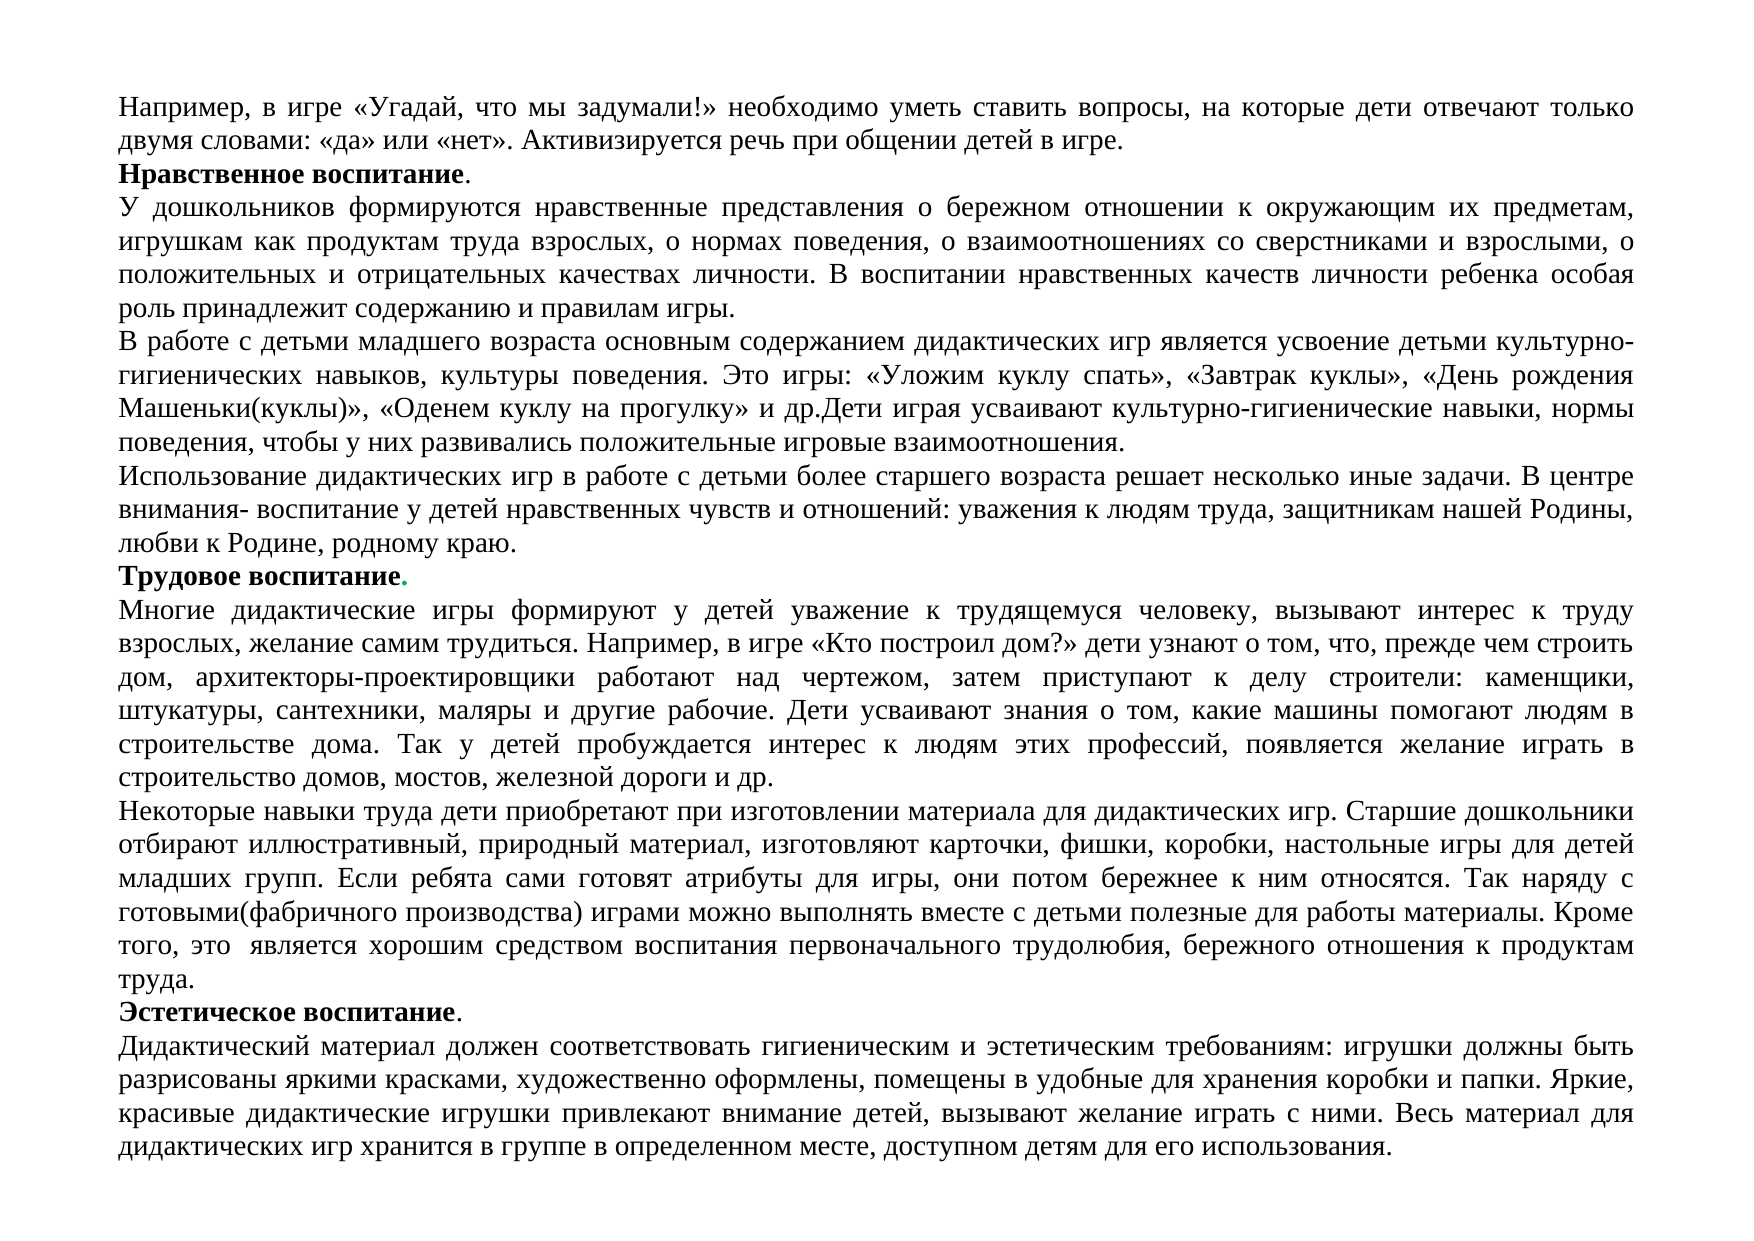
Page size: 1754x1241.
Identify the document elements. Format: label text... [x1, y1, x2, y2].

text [118, 89, 1636, 156]
text Дидактический материал должен соответствовать гигиеническим и эстетическим требованиям: игрушки должны быть разрисованы яркими красками, художественно оформлены, помещены в удобные для хранения коробки и папки. Яркие, красивые дидактические игрушки привлекают внимание детей, вызывают желание играть с ними. Весь материал для дидактических игр хранится в группе в определенном месте, доступном детям для его использования. [118, 1028, 1636, 1162]
text У дошкольников формируются нравственные представления о бережном отношении к окружающим их предметам, игрушкам как продуктам труда взрослых, о нормах поведения, о взаимоотношениях со сверстниками и взрослыми, о положительных и отрицательных качествах личности. В воспитании нравственных качеств личности ребенка особая роль принадлежит содержанию и правилам игры. [118, 189, 1636, 323]
text Многие дидактические игры формируют у детей уважение к трудящемуся человеку, вызывают интерес к труду взрослых, желание самим трудиться. Например, в игре «Кто построил дом?» дети узнают о том, что, прежде чем строить дом, архитекторы-проектировщики работают над чертежом, затем приступают к делу строители: каменщики, штукатуры, сантехники, маляры и другие рабочие. Дети усваивают знания о том, какие машины помогают людям в строительстве дома. Так у детей пробуждается интерес к людям этих профессий, появляется желание играть в строительство домов, мостов, железной дороги и др. [118, 592, 1636, 793]
text Эстетическое воспитание. [118, 994, 1636, 1028]
text Использование дидактических игр в работе с детьми более старшего возраста решает несколько иные задачи. В центре внимания- воспитание у детей нравственных чувств и отношений: уважения к людям труда, защитникам нашей Родины, любви к Родине, родному краю. [118, 458, 1636, 558]
text Некоторые навыки труда дети приобретают при изготовлении материала для дидактических игр. Старшие дошкольники отбирают иллюстративный, природный материал, изготовляют карточки, фишки, коробки, настольные игры для детей младших групп. Если ребята сами готовят атрибуты для игры, они потом бережнее к ним относятся. Так наряду с готовыми(фабричного производства) играми можно выполнять вместе с детьми полезные для работы материалы. Кроме того, это является хорошим средством воспитания первоначального трудолюбия, бережного отношения к продуктам труда. [118, 793, 1636, 994]
text Нравственное воспитание. [118, 156, 1636, 189]
text Трудовое воспитание. [118, 558, 1636, 592]
text В работе с детьми младшего возраста основным содержанием дидактических игр является усвоение детьми культурно-гигиенических навыков, культуры поведения. Это игры: «Уложим куклу спать», «Завтрак куклы», «День рождения Машеньки(куклы)», «Оденем куклу на прогулку» и др.Дети играя усваивают культурно-гигиенические навыки, нормы поведения, чтобы у них развивались положительные игровые взаимоотношения. [118, 323, 1636, 458]
